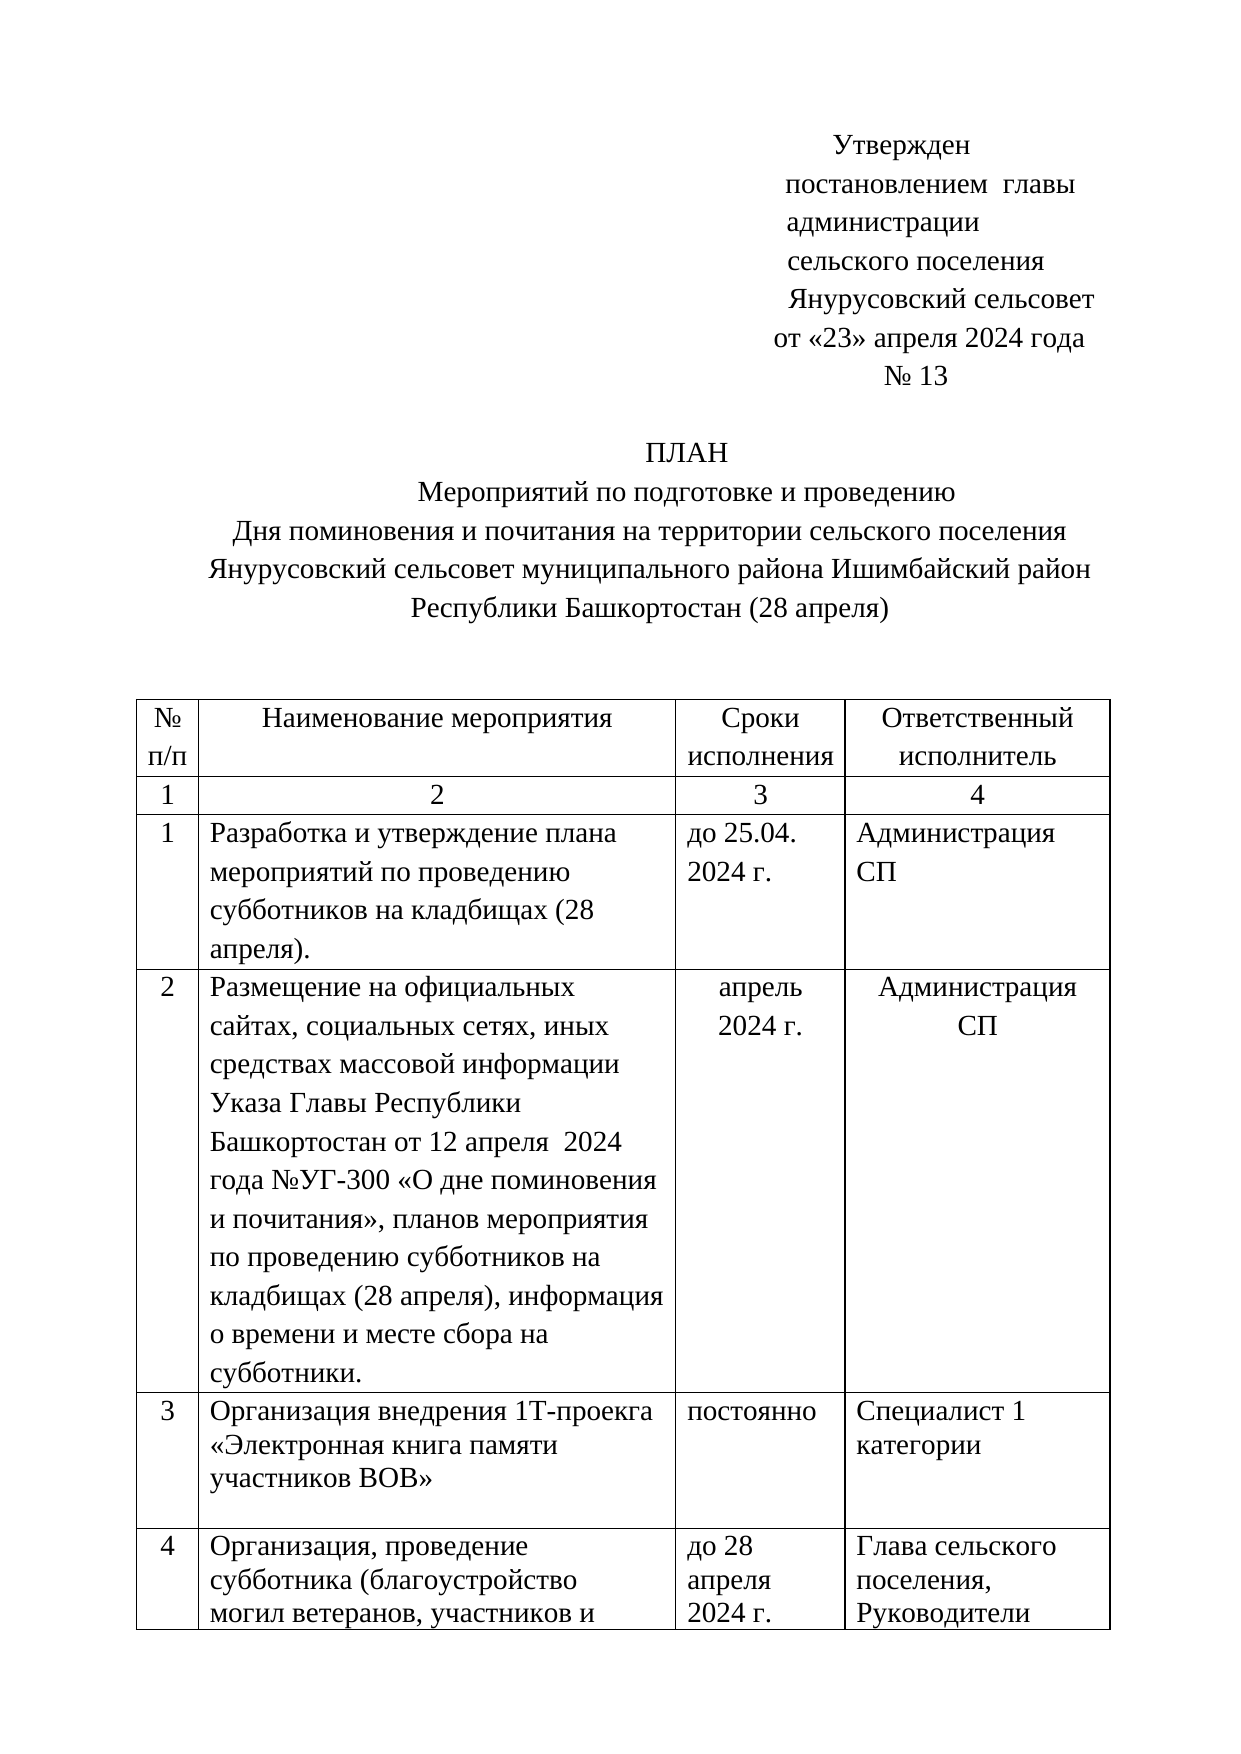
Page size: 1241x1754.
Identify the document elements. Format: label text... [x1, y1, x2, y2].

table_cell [846, 1529, 1109, 1629]
table_header Наименование мероприятия [199, 700, 675, 776]
text № 13 [148, 358, 1152, 392]
table_header № п/п [137, 700, 198, 776]
table_cell 4 [846, 777, 1109, 814]
table_cell 2 [199, 777, 675, 814]
text Мероприятий по подготовке и проведению [148, 474, 1152, 508]
table_cell 1 [137, 777, 198, 814]
table_cell Разработка и утверждение плана мероприятий по проведению субботников на кладбищах (28 апреля). [199, 815, 675, 968]
table_cell апрель 2024 г. [676, 970, 844, 1392]
text администрации [148, 204, 1152, 238]
table_header Ответственный исполнитель [846, 700, 1109, 776]
table_cell 1 [137, 815, 198, 968]
table_cell 4 [137, 1529, 198, 1629]
table_cell Специалист 1 категории [846, 1393, 1109, 1527]
table_cell Размещение на официальных сайтах, социальных сетях, иных средствах массовой информации Указа Главы Республики Башкортостан от 12 апреля 2024 года №УГ-300 «О дне поминовения и почитания», планов мероприятия по проведению субботников на кладбищах (28 апреля), информация о времени и месте сбора на субботники. [199, 970, 675, 1392]
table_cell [199, 1529, 675, 1629]
text сельского поселения [148, 243, 1152, 276]
table_cell 2 [137, 970, 198, 1392]
table_header Сроки исполнения [676, 700, 844, 776]
table_cell Администрация СП [846, 815, 1109, 968]
text Дня поминовения и почитания на территории сельского поселения Янурусовский сельсовет муниципального района Ишимбайский район Республики Башкортостан (28 апреля) [148, 513, 1152, 623]
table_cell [676, 1529, 844, 1629]
text от «23» апреля 2024 года [148, 320, 1152, 353]
text Янурусовский сельсовет [148, 281, 1152, 315]
text Утвержден [148, 127, 1152, 161]
table_cell постоянно [676, 1393, 844, 1527]
text постановлением главы [148, 166, 1152, 199]
table_cell Администрация СП [846, 970, 1109, 1392]
table_cell Организация внедрения 1Т-проекга «Электронная книга памяти участников BOВ» [199, 1393, 675, 1527]
table_cell 3 [137, 1393, 198, 1527]
text ПЛАН [148, 436, 1152, 469]
table_cell 3 [676, 777, 844, 814]
table_cell до 25.04. 2024 г. [676, 815, 844, 968]
